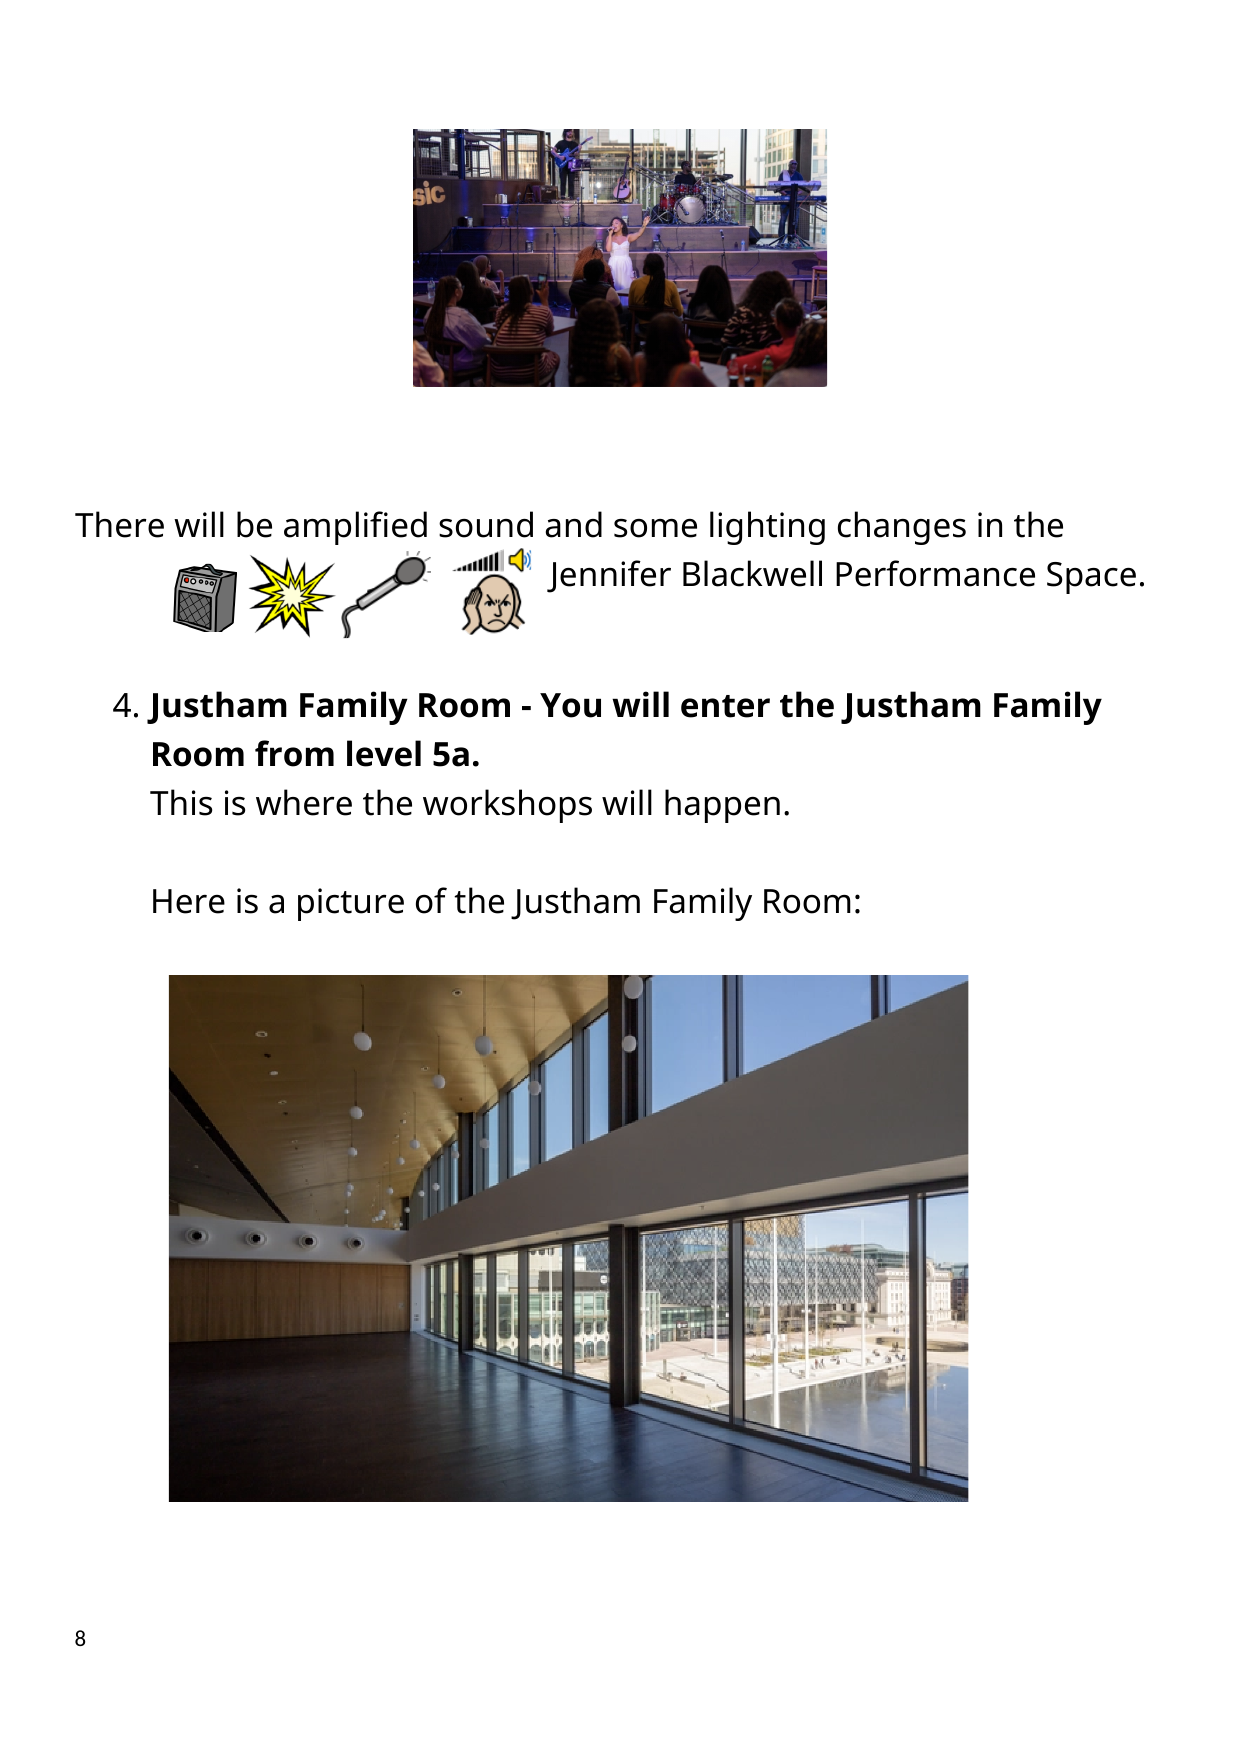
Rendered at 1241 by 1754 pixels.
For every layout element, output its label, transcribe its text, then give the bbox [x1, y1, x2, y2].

picture [171, 563, 238, 632]
list Justham Family Room - You will enter the Justham Family Room from level 5a. [112, 682, 1165, 776]
picture [340, 551, 431, 639]
text There will be amplified sound and some lighting changes in the Jennifer Blackwell Performance Space. [75, 502, 1165, 596]
picture [450, 547, 532, 635]
picture [243, 549, 337, 640]
list Here is a picture of the Justham Family Room: [150, 878, 1165, 923]
list This is where the workshops will happen. [150, 780, 1165, 825]
